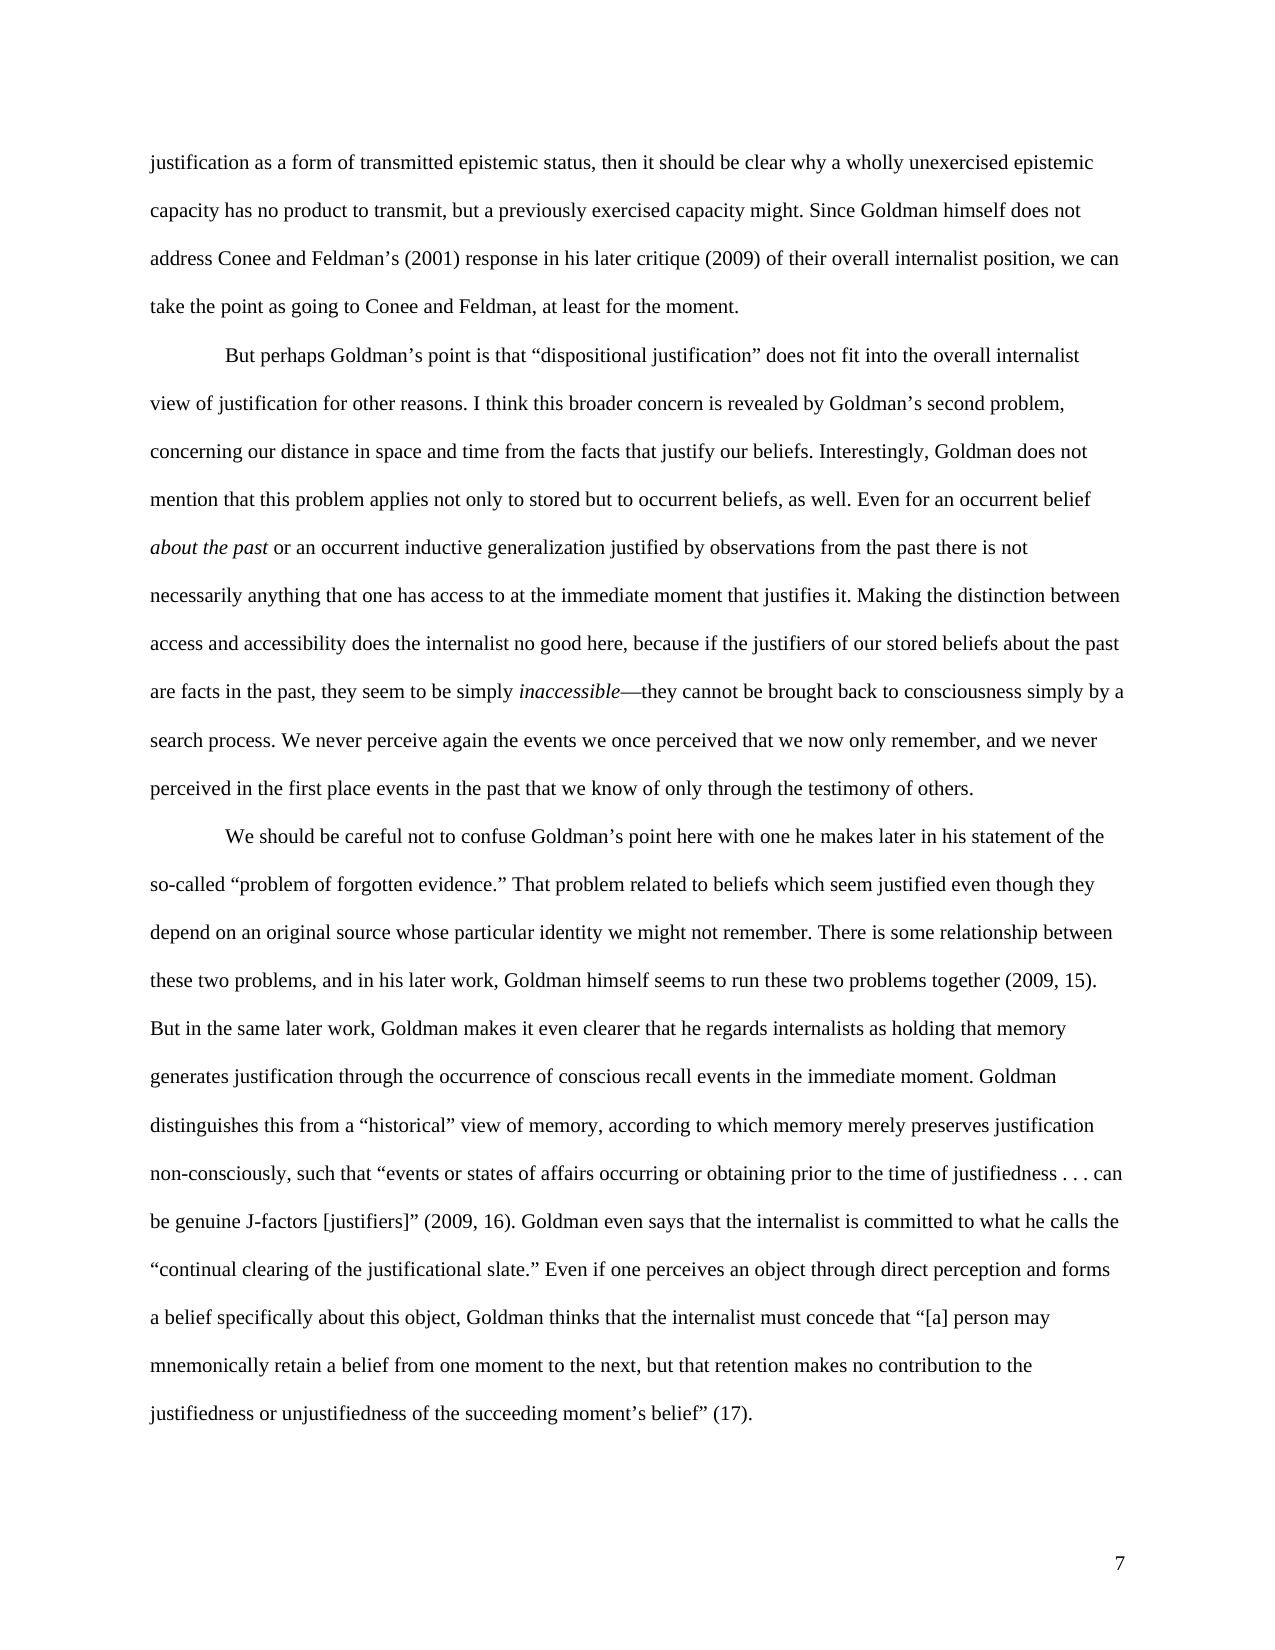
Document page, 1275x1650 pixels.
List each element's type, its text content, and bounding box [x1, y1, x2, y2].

text But perhaps Goldman’s point is that “dispositional justification” does not fit into the overall internalist view of justification for other reasons. I think this broader concern is revealed by Goldman’s second problem, concerning our distance in space and time from the facts that justify our beliefs. Interestingly, Goldman does not mention that this problem applies not only to stored but to occurrent beliefs, as well. Even for an occurrent belief about the past or an occurrent inductive generalization justified by observations from the past there is not necessarily anything that one has access to at the immediate moment that justifies it. Making the distinction between access and accessibility does the internalist no good here, because if the justifiers of our stored beliefs about the past are facts in the past, they seem to be simply inaccessible—they cannot be brought back to consciousness simply by a search process. We never perceive again the events we once perceived that we now only remember, and we never perceived in the first place events in the past that we know of only through the testimony of others. [150, 342, 1125, 800]
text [150, 150, 1125, 318]
text We should be careful not to confuse Goldman’s point here with one he makes later in his statement of the so-called “problem of forgotten evidence.” That problem related to beliefs which seem justified even though they depend on an original source whose particular identity we might not remember. There is some relationship between these two problems, and in his later work, Goldman himself seems to run these two problems together (2009, 15). But in the same later work, Goldman makes it even clearer that he regards internalists as holding that memory generates justification through the occurrence of conscious recall events in the immediate moment. Goldman distinguishes this from a “historical” view of memory, according to which memory merely preserves justification non-consciously, such that “events or states of affairs occurring or obtaining prior to the time of justifiedness . . . can be genuine J-factors [justifiers]” (2009, 16). Goldman even says that the internalist is committed to what he calls the “continual clearing of the justificational slate.” Even if one perceives an object through direct perception and forms a belief specifically about this object, Goldman thinks that the internalist must concede that “[a] person may mnemonically retain a belief from one moment to the next, but that retention makes no contribution to the justifiedness or unjustifiedness of the succeeding moment’s belief” (17). [150, 824, 1125, 1425]
